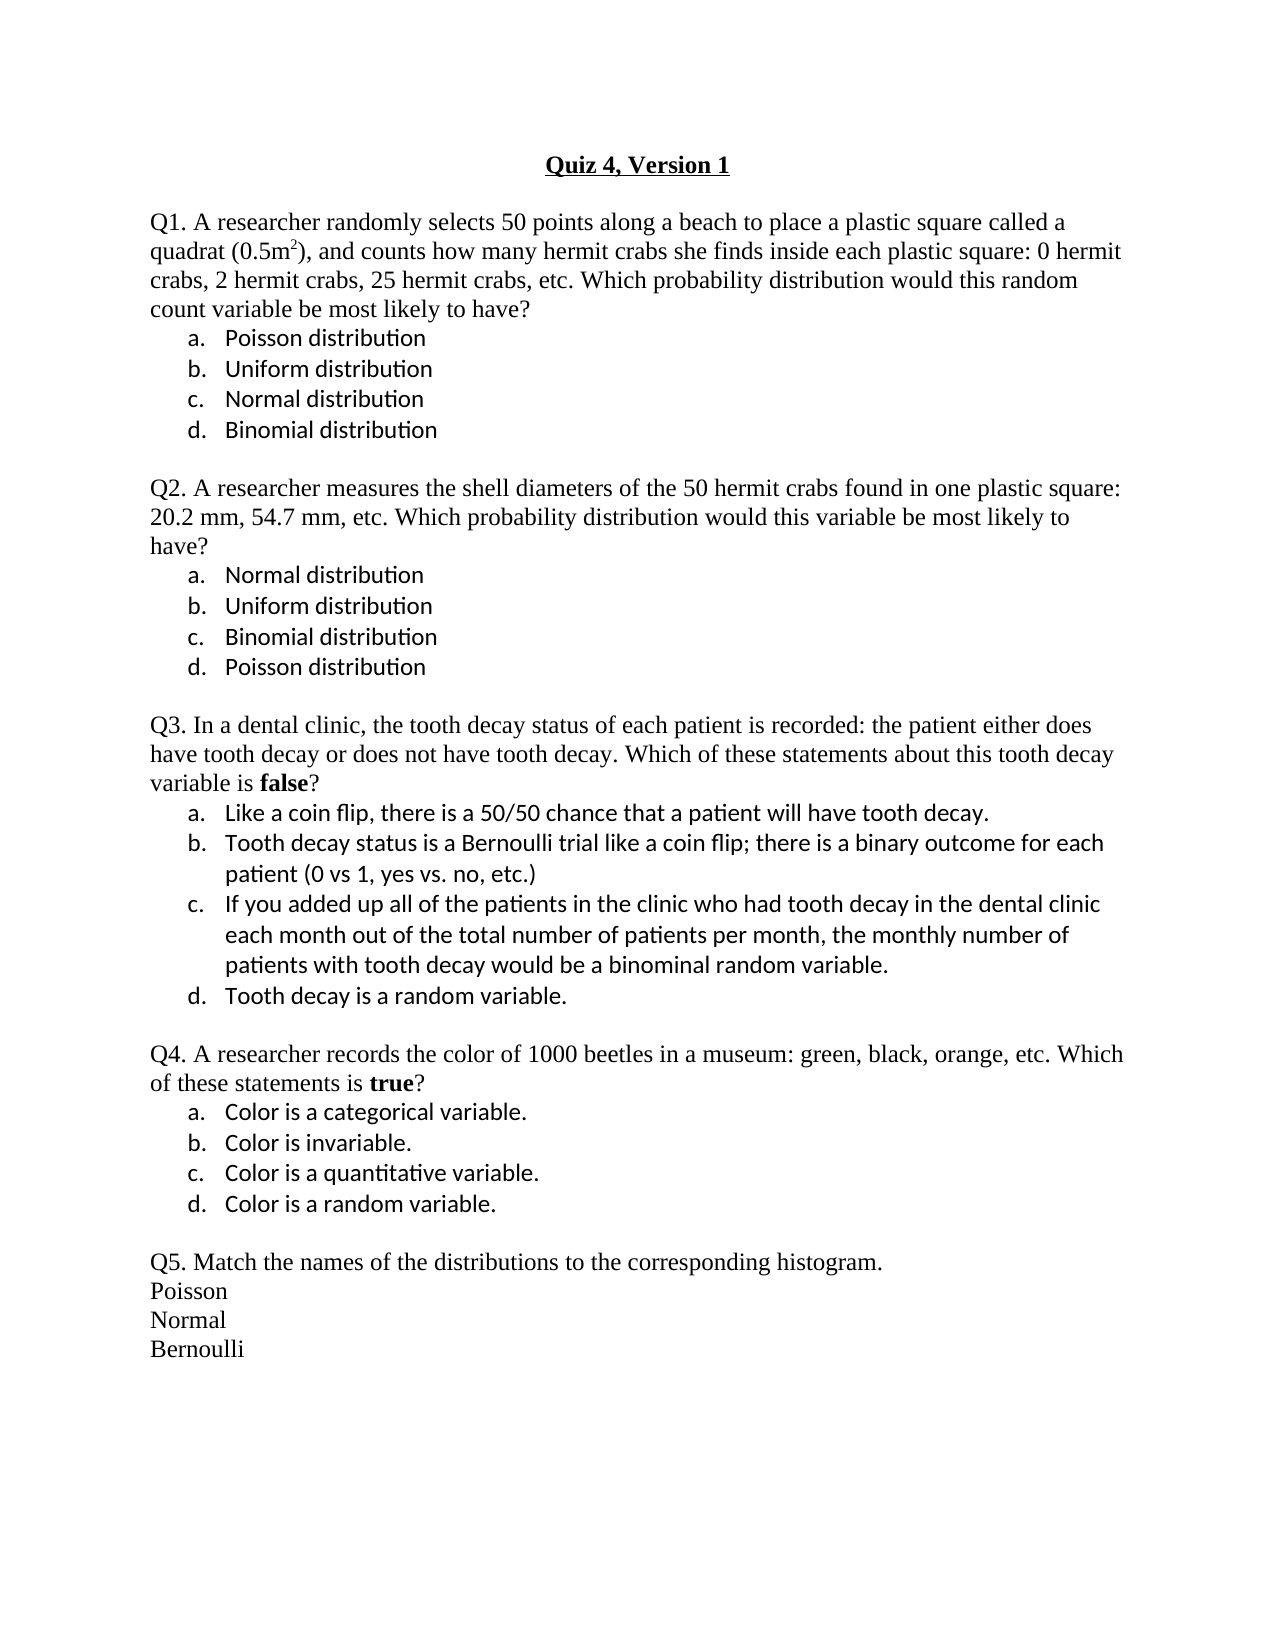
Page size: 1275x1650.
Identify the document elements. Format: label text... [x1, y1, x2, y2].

text Q3. In a dental clinic, the tooth decay status of each patient is recorded: the patient either does have tooth decay or does not have tooth decay. Which of these statements about this tooth decay variable is false? [150, 710, 1125, 797]
list If you added up all of the patients in the clinic who had tooth decay in the dental clinic each month out of the total number of patients per month, the monthly number of patients with tooth decay would be a binominal random variable. [187, 888, 1125, 980]
list Uniform distribution [187, 590, 1125, 621]
list Like a coin flip, there is a 50/50 chance that a patient will have tooth decay. [187, 797, 1125, 827]
text Bernoulli [150, 1334, 1125, 1362]
text Q2. A researcher measures the shell diameters of the 50 hermit crabs found in one plastic square: 20.2 mm, 54.7 mm, etc. Which probability distribution would this variable be most likely to have? [150, 473, 1125, 559]
list Binomial distribution [187, 414, 1125, 444]
list Normal distribution [187, 383, 1125, 414]
list Color is invariable. [187, 1127, 1125, 1158]
list Poisson distribution [187, 651, 1125, 682]
list Color is a categorical variable. [187, 1097, 1125, 1127]
text Normal [150, 1305, 1125, 1334]
text Q4. A researcher records the color of 1000 beetles in a museum: green, black, orange, etc. Which of these statements is true? [150, 1039, 1125, 1097]
list Poisson distribution [187, 322, 1125, 353]
list Tooth decay is a random variable. [187, 980, 1125, 1010]
list Binomial distribution [187, 621, 1125, 651]
text Q5. Match the names of the distributions to the corresponding histogram. [150, 1247, 1125, 1276]
list Tooth decay status is a Bernoulli trial like a coin flip; there is a binary outcome for each patient (0 vs 1, yes vs. no, etc.) [187, 827, 1125, 888]
text Poisson [150, 1276, 1125, 1305]
list Normal distribution [187, 559, 1125, 590]
text Quiz 4, Version 1 [150, 150, 1125, 179]
list Color is a quantitative variable. [187, 1158, 1125, 1188]
list Color is a random variable. [187, 1188, 1125, 1219]
list Uniform distribution [187, 353, 1125, 383]
text Q1. A researcher randomly selects 50 points along a beach to place a plastic square called a quadrat (0.5m2), and counts how many hermit crabs she finds inside each plastic square: 0 hermit crabs, 2 hermit crabs, 25 hermit crabs, etc. Which probability distribution would this random count variable be most likely to have? [150, 207, 1125, 322]
